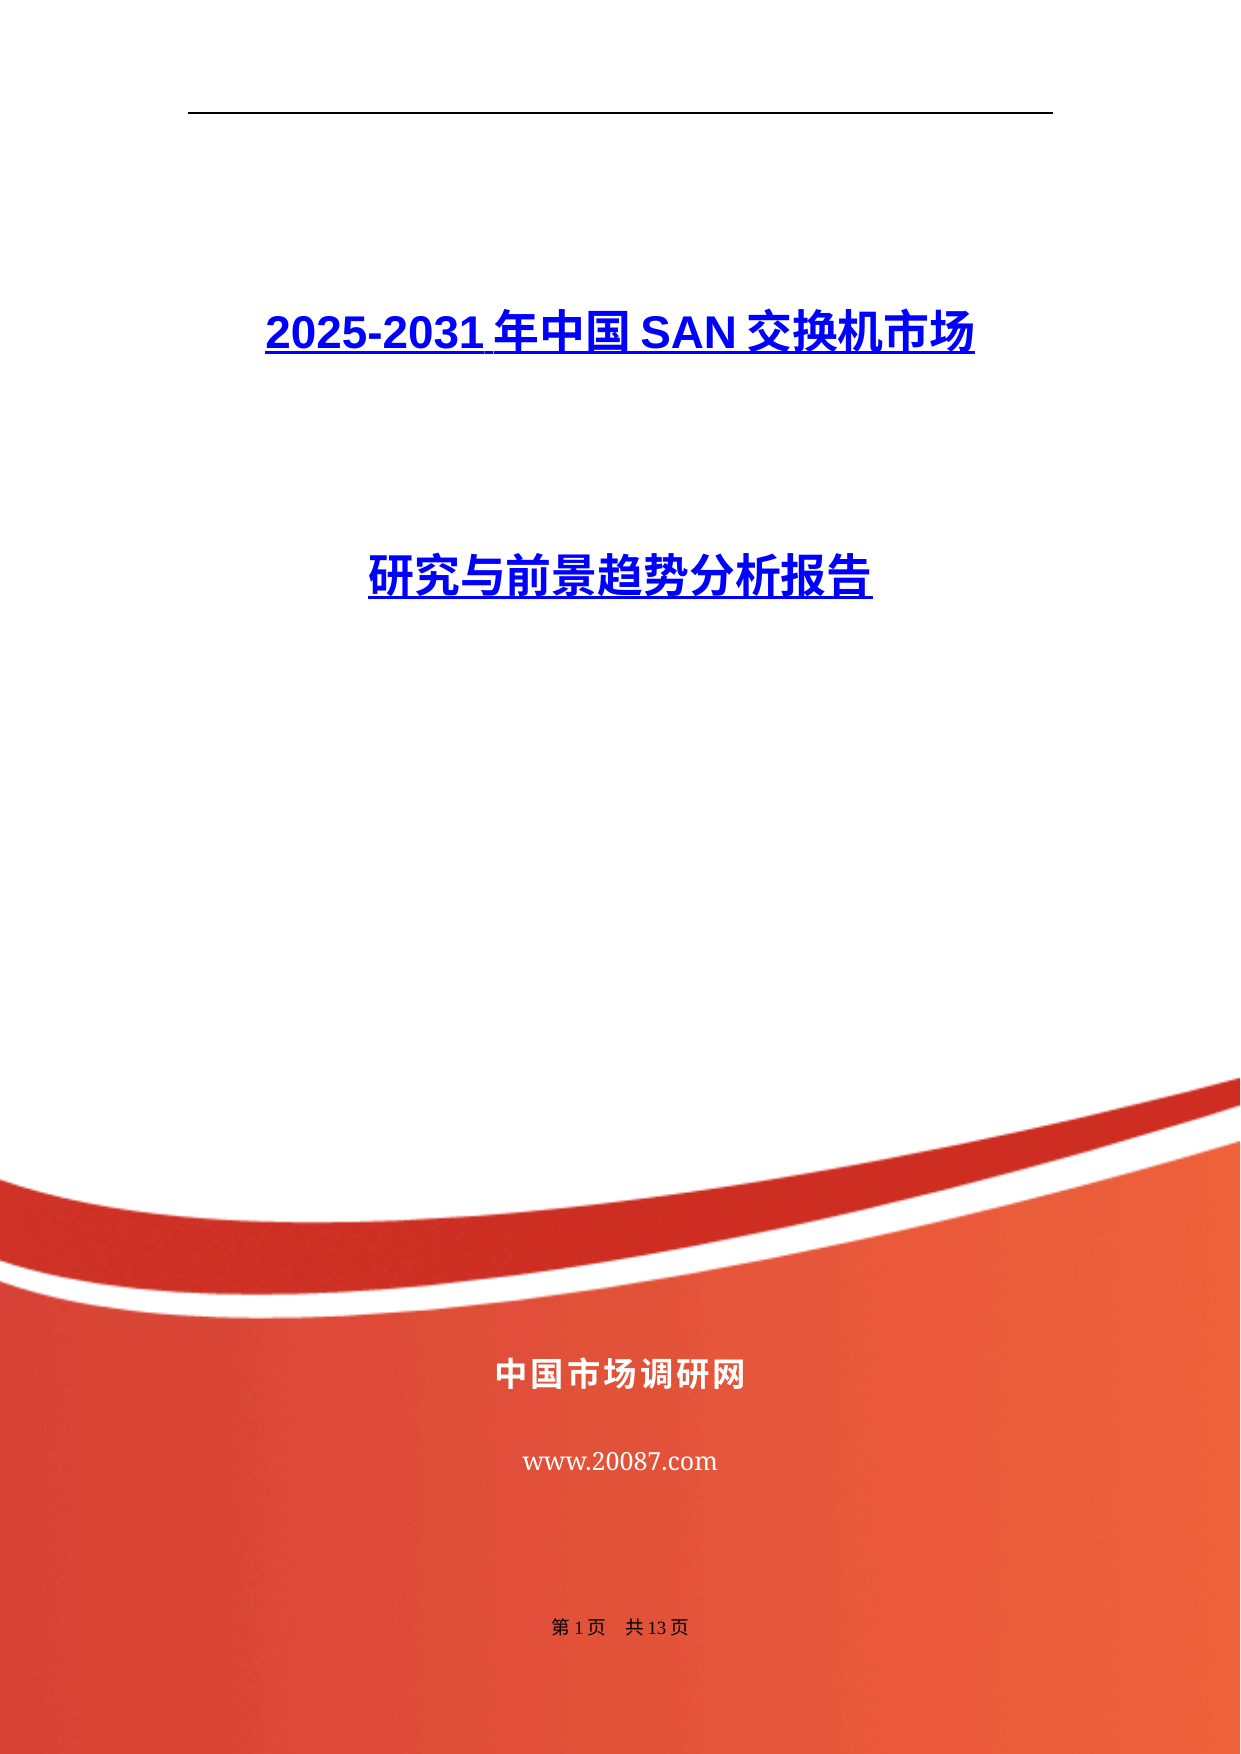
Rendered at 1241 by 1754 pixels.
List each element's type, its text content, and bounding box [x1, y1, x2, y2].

subtitle 中国市场调研网 [187, 1339, 1053, 1404]
picture [0, 1006, 1241, 1754]
table_header 2025-2031年中国SAN交换机市场研究与前景趋势分析报告 [188, 207, 1053, 773]
text www.20087.com [187, 1428, 1053, 1493]
